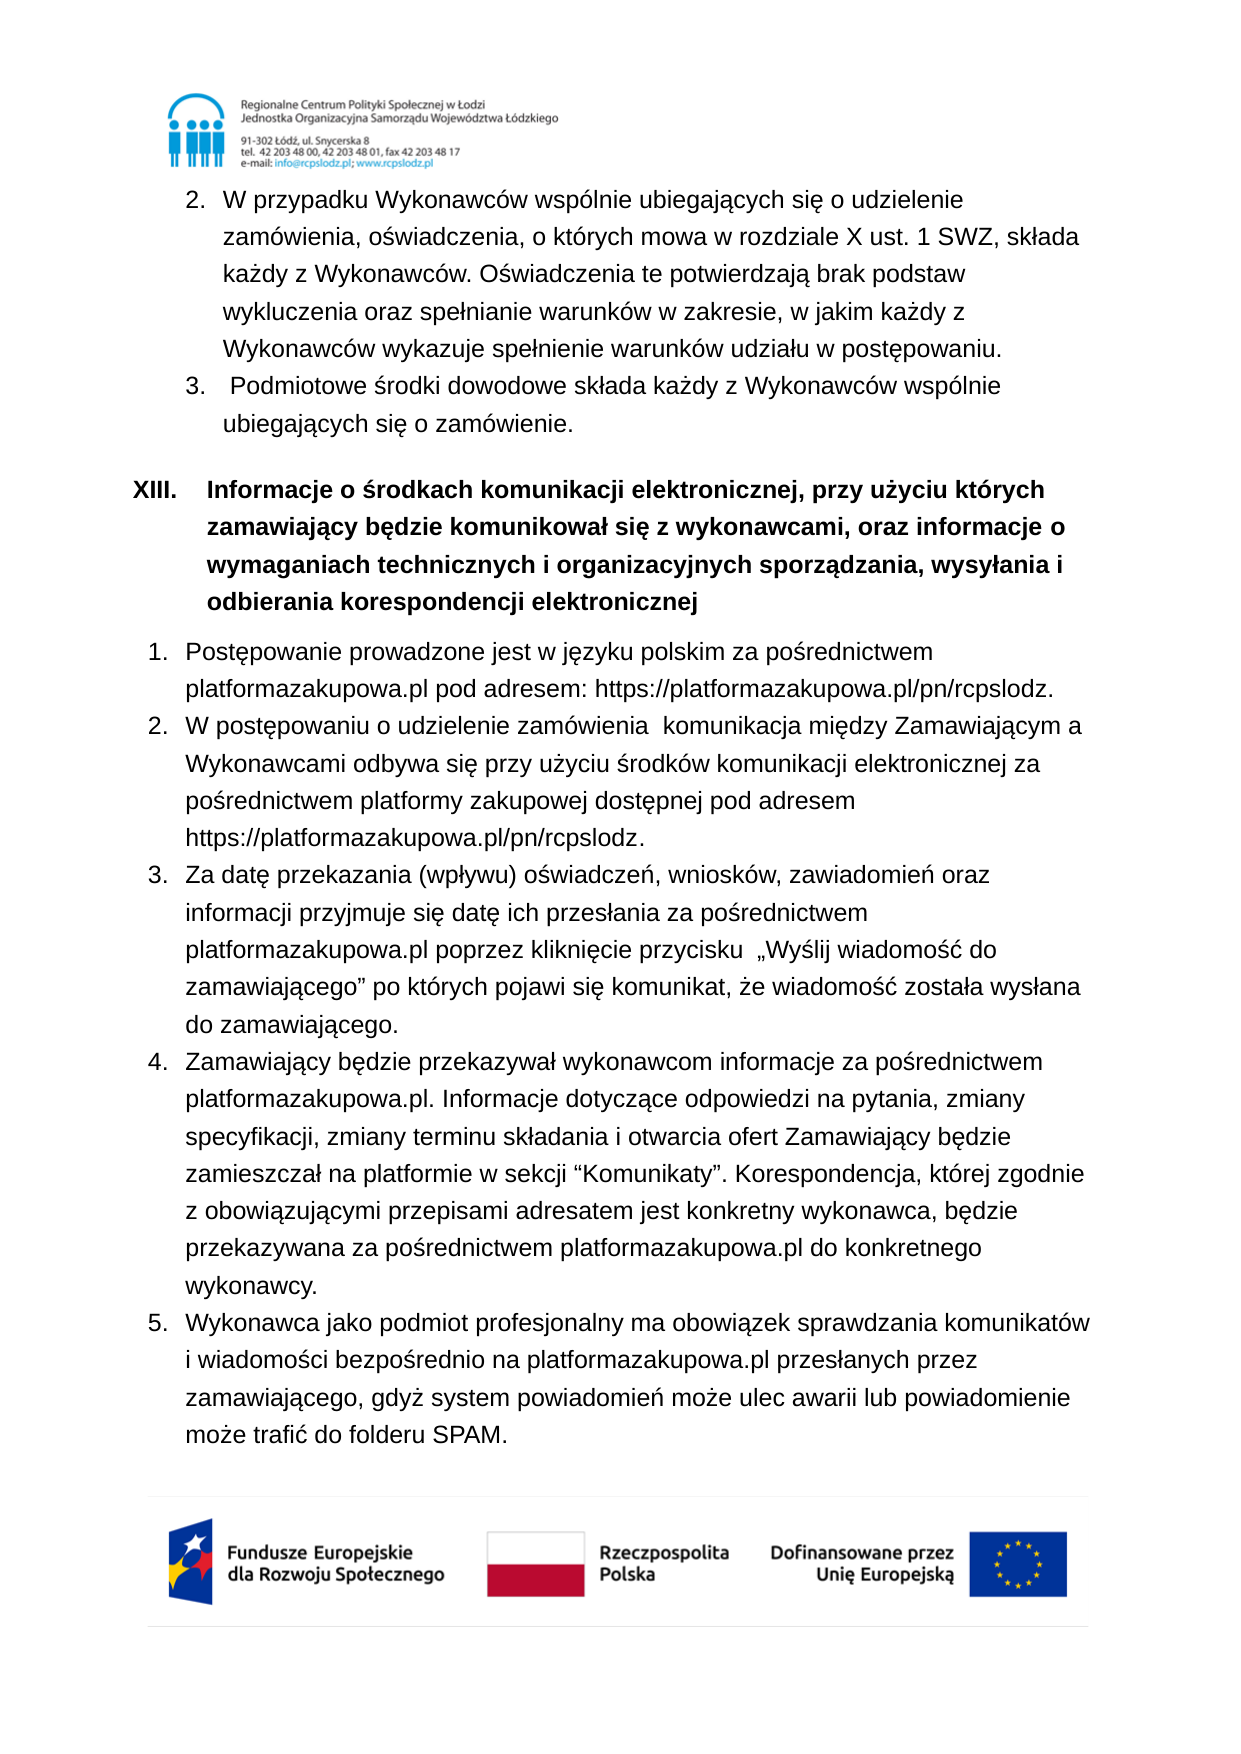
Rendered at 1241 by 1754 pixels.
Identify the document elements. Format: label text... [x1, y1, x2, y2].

list W postępowaniu o udzielenie zamówienia komunikacja między Zamawiającym a Wykonawcami odbywa się przy użyciu środków komunikacji elektronicznej za pośrednictwem platformy zakupowej dostępnej pod adresem https://platformazakupowa.pl/pn/rcpslodz. [148, 711, 1093, 852]
subtitle Informacje o środkach komunikacji elektronicznej, przy użyciu których zamawiający będzie komunikował się z wykonawcami, oraz informacje o wymaganiach technicznych i organizacyjnych sporządzania, wysyłania i odbierania korespondencji elektronicznej [177, 475, 1093, 616]
list Za datę przekazania (wpływu) oświadczeń, wniosków, zawiadomień oraz informacji przyjmuje się datę ich przesłania za pośrednictwem platformazakupowa.pl poprzez kliknięcie przycisku „Wyślij wiadomość do zamawiającego” po których pojawi się komunikat, że wiadomość została wysłana do zamawiającego. [148, 860, 1093, 1038]
list Zamawiający będzie przekazywał wykonawcom informacje za pośrednictwem platformazakupowa.pl. Informacje dotyczące odpowiedzi na pytania, zmiany specyfikacji, zmiany terminu składania i otwarcia ofert Zamawiający będzie zamieszczał na platformie w sekcji “Komunikaty”. Korespondencja, której zgodnie z obowiązującymi przepisami adresatem jest konkretny wykonawca, będzie przekazywana za pośrednictwem platformazakupowa.pl do konkretnego wykonawcy. [148, 1047, 1093, 1299]
picture [147, 1465, 1093, 1653]
list Wykonawca jako podmiot profesjonalny ma obowiązek sprawdzania komunikatów i wiadomości bezpośrednio na platformazakupowa.pl przesłanych przez zamawiającego, gdyż system powiadomień może ulec awarii lub powiadomienie może trafić do folderu SPAM. [148, 1308, 1093, 1448]
list Podmiotowe środki dowodowe składa każdy z Wykonawców wspólnie ubiegających się o zamówienie. [185, 371, 1093, 437]
list W przypadku Wykonawców wspólnie ubiegających się o udzielenie zamówienia, oświadczenia, o których mowa w rozdziale X ust. 1 SWZ, składa każdy z Wykonawców. Oświadczenia te potwierdzają brak podstaw wykluczenia oraz spełnianie warunków w zakresie, w jakim każdy z Wykonawców wykazuje spełnienie warunków udziału w postępowaniu. [185, 185, 1093, 363]
picture [147, 73, 579, 185]
list Postępowanie prowadzone jest w języku polskim za pośrednictwem platformazakupowa.pl pod adresem: https://platformazakupowa.pl/pn/rcpslodz. [148, 637, 1093, 703]
